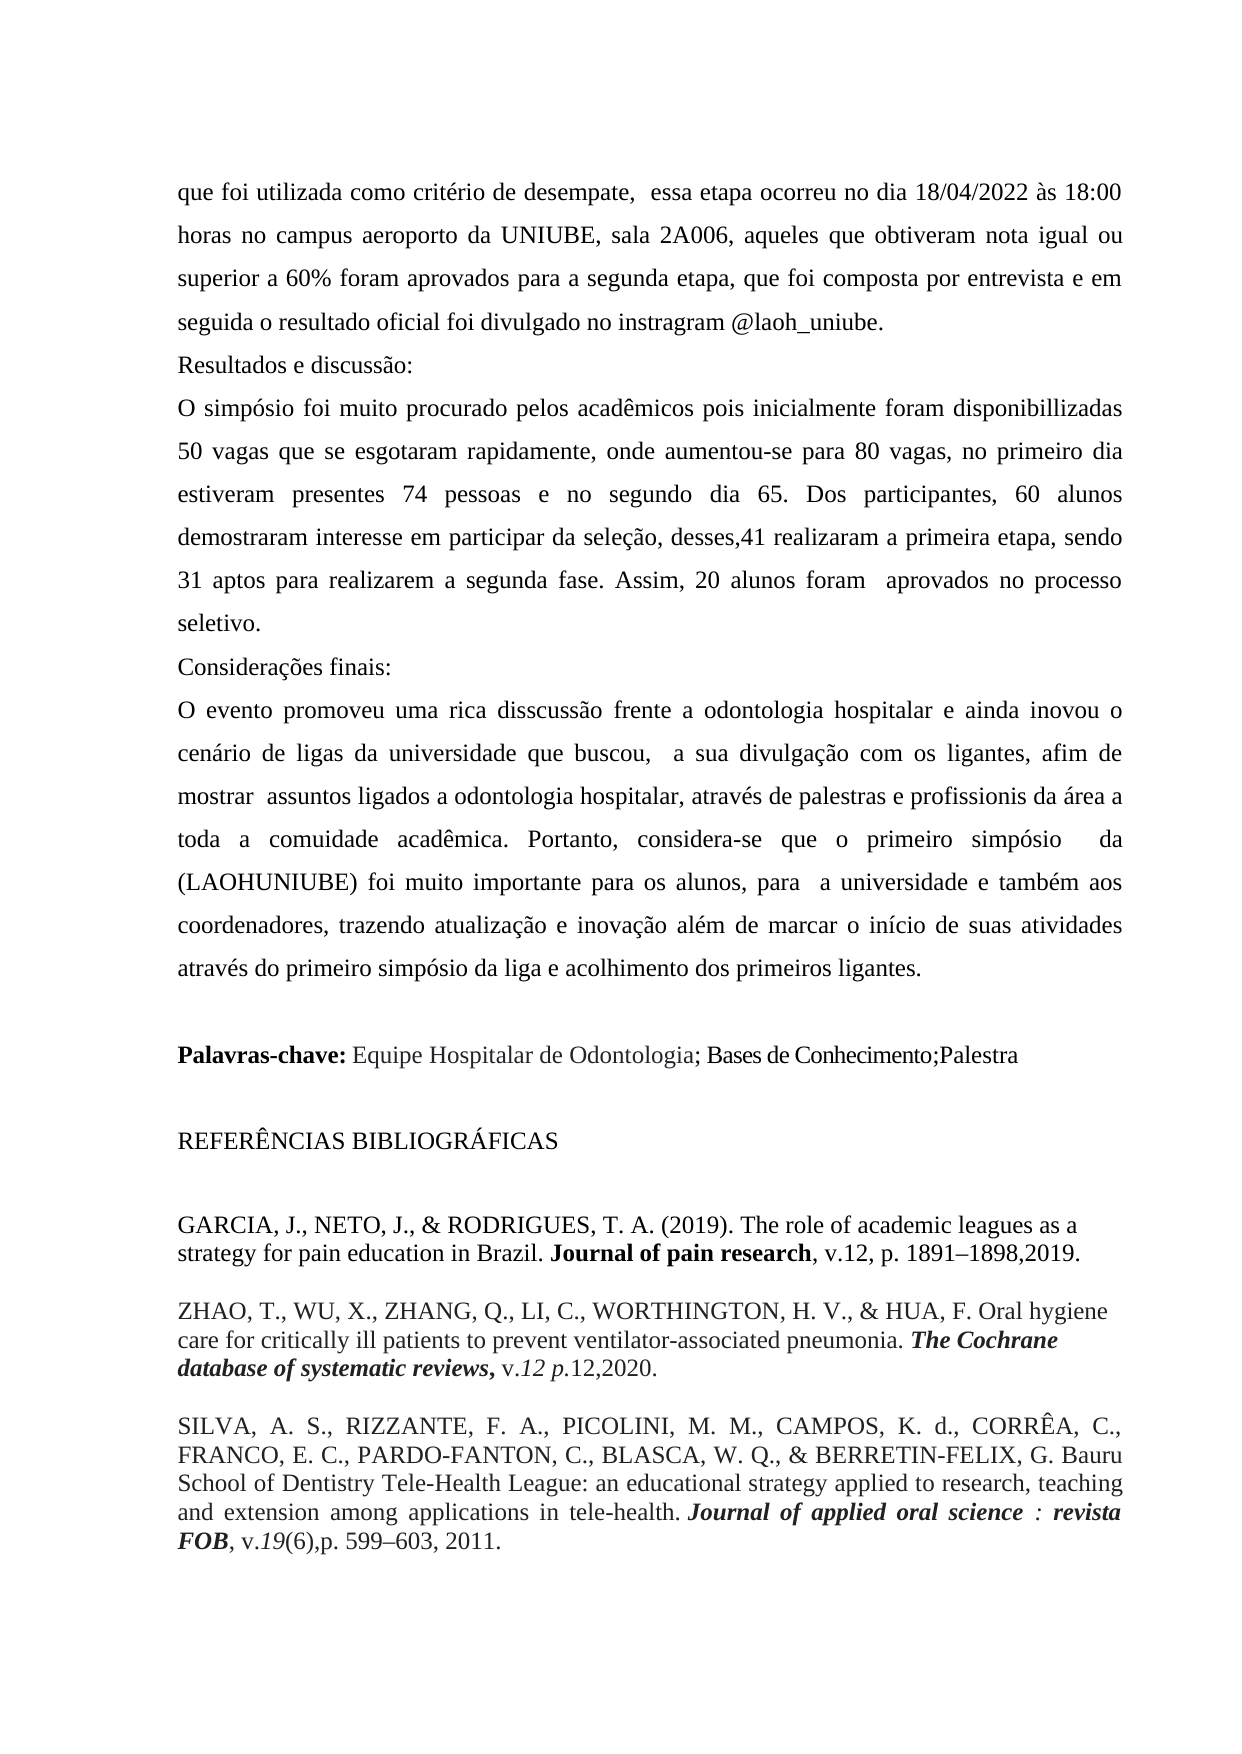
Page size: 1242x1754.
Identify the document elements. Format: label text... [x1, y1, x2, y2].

text O evento promoveu uma rica disscussão frente a odontologia hospitalar e ainda inovou o cenário de ligas da universidade que buscou, a sua divulgação com os ligantes, afim de mostrar assuntos ligados a odontologia hospitalar, através de palestras e profissionis da área a toda a comuidade acadêmica. Portanto, considera-se que o primeiro simpósio da (LAOHUNIUBE) foi muito importante para os alunos, para a universidade e também aos coordenadores, trazendo atualização e inovação além de marcar o início de suas atividades através do primeiro simpósio da liga e acolhimento dos primeiros ligantes. [177, 695, 1123, 982]
text REFERÊNCIAS BIBLIOGRÁFICAS [177, 1126, 1123, 1155]
text Resultados e discussão: [177, 350, 1123, 378]
text O simpósio foi muito procurado pelos acadêmicos pois inicialmente foram disponibillizadas 50 vagas que se esgotaram rapidamente, onde aumentou-se para 80 vagas, no primeiro dia estiveram presentes 74 pessoas e no segundo dia 65. Dos participantes, 60 alunos demostraram interesse em participar da seleção, desses,41 realizaram a primeira etapa, sendo 31 aptos para realizarem a segunda fase. Assim, 20 alunos foram aprovados no processo seletivo. [177, 393, 1123, 637]
text Palavras-chave: Equipe Hospitalar de Odontologia; Bases de Conhecimento;Palestra [177, 1040, 352, 1068]
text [177, 177, 1123, 335]
text GARCIA, J., NETO, J., & RODRIGUES, T. A. (2019). The role of academic leagues as a strategy for pain education in Brazil. Journal of pain research, v.12, p. 1891–1898,2019. [177, 1210, 1123, 1267]
text SILVA, A. S., RIZZANTE, F. A., PICOLINI, M. M., CAMPOS, K. d., CORRÊA, C., FRANCO, E. C., PARDO-FANTON, C., BLASCA, W. Q., & BERRETIN-FELIX, G. Bauru School of Dentistry Tele-Health League: an educational strategy applied to research, teaching and extension among applications in tele-health. Journal of applied oral science : revista FOB, v.19(6),p. 599–603, 2011. [501, 1497, 1123, 1555]
text Palavras-chave: Equipe Hospitalar de Odontologia; Bases de Conhecimento;Palestra [694, 1040, 1123, 1068]
text Considerações finais: [177, 652, 1123, 680]
text ZHAO, T., WU, X., ZHANG, Q., LI, C., WORTHINGTON, H. V., & HUA, F. Oral hygiene care for critically ill patients to prevent ventilator-associated pneumonia. The Cochrane database of systematic reviews, v.12 p.12,2020. [177, 1296, 1123, 1382]
